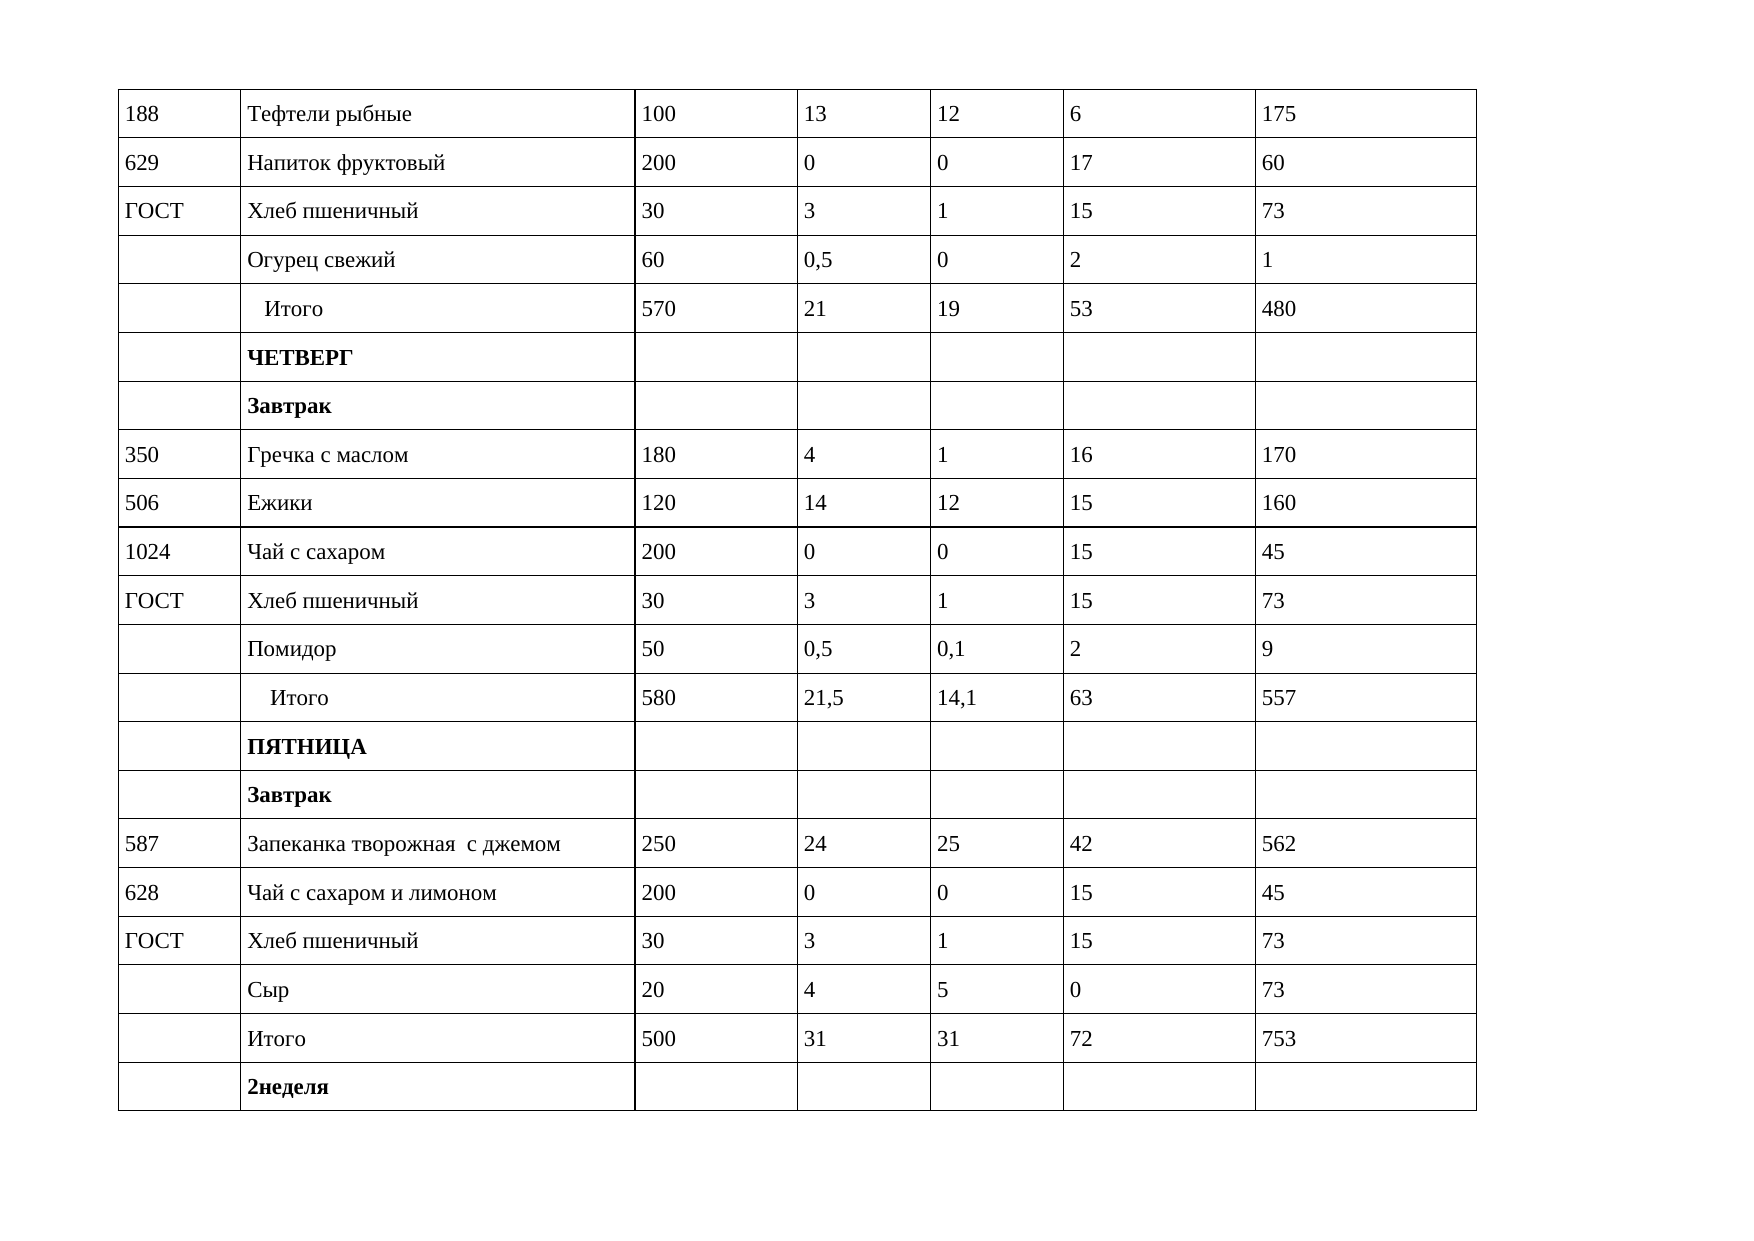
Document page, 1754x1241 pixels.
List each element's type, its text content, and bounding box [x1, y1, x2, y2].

table_cell 1 [931, 187, 1063, 234]
table_cell [1064, 333, 1255, 381]
table_cell 1 [931, 576, 1063, 624]
table_cell [1064, 382, 1255, 429]
table_cell 15 [1064, 528, 1255, 575]
table_cell 53 [1064, 284, 1255, 332]
table_cell 73 [1256, 576, 1476, 624]
table_cell [119, 236, 240, 283]
table_cell 21,5 [798, 674, 930, 721]
table_cell 0 [1064, 965, 1255, 1013]
table_cell 30 [636, 917, 797, 964]
table_cell Ежики [241, 479, 634, 526]
table_cell 6 [1064, 90, 1255, 137]
table_cell 1024 [119, 528, 240, 575]
table_cell 21 [798, 284, 930, 332]
table_cell 9 [1256, 625, 1476, 672]
table_cell 1 [1256, 236, 1476, 283]
table_cell 175 [1256, 90, 1476, 137]
table_cell Напиток фруктовый [241, 138, 634, 186]
table_cell Итого [241, 284, 634, 332]
table_cell 25 [931, 819, 1063, 867]
table_cell [119, 674, 240, 721]
table_cell 1 [931, 917, 1063, 964]
table_cell Чай с сахаром и лимоном [241, 868, 634, 916]
table_cell 2 [1064, 625, 1255, 672]
table_cell 188 [119, 90, 240, 137]
table_cell 587 [119, 819, 240, 867]
table_cell [119, 333, 240, 381]
table_cell 45 [1256, 868, 1476, 916]
table_cell Сыр [241, 965, 634, 1013]
table_cell [798, 722, 930, 770]
table_cell 15 [1064, 479, 1255, 526]
table_cell 100 [636, 90, 797, 137]
table_cell ГОСТ [119, 576, 240, 624]
table_cell 557 [1256, 674, 1476, 721]
table_cell 73 [1256, 187, 1476, 234]
table_cell Чай с сахаром [241, 528, 634, 575]
table_cell 3 [798, 187, 930, 234]
table_cell Итого [241, 674, 634, 721]
table_cell [636, 771, 797, 818]
table_cell [119, 382, 240, 429]
table_cell Запеканка творожная с джемом [241, 819, 634, 867]
table_cell 42 [1064, 819, 1255, 867]
table_cell 0 [931, 868, 1063, 916]
table_cell 628 [119, 868, 240, 916]
table_cell 24 [798, 819, 930, 867]
table_cell 180 [636, 430, 797, 478]
table_cell Итого [241, 1014, 634, 1062]
table_cell 4 [798, 430, 930, 478]
table_cell [119, 625, 240, 672]
table_cell 16 [1064, 430, 1255, 478]
table_cell 629 [119, 138, 240, 186]
table_cell 15 [1064, 868, 1255, 916]
table_cell 2неделя [241, 1063, 634, 1110]
table_cell [119, 722, 240, 770]
table_cell 120 [636, 479, 797, 526]
table_cell 31 [798, 1014, 930, 1062]
table_cell 17 [1064, 138, 1255, 186]
table_cell 30 [636, 576, 797, 624]
table_cell 480 [1256, 284, 1476, 332]
table_cell 0 [931, 528, 1063, 575]
table_cell 15 [1064, 917, 1255, 964]
table_cell 0,5 [798, 625, 930, 672]
table_cell Завтрак [241, 771, 634, 818]
table_cell 13 [798, 90, 930, 137]
table_cell 72 [1064, 1014, 1255, 1062]
table_cell [1256, 1063, 1476, 1110]
table_cell 4 [798, 965, 930, 1013]
table_cell 570 [636, 284, 797, 332]
table_cell [1256, 333, 1476, 381]
table_cell 2 [1064, 236, 1255, 283]
table_cell 160 [1256, 479, 1476, 526]
table_cell 170 [1256, 430, 1476, 478]
table_cell [798, 771, 930, 818]
table_cell [1064, 1063, 1255, 1110]
table_cell [1256, 722, 1476, 770]
table_cell [119, 1063, 240, 1110]
table_cell [636, 333, 797, 381]
table_cell 20 [636, 965, 797, 1013]
table_cell [119, 771, 240, 818]
table_cell 31 [931, 1014, 1063, 1062]
table_cell [931, 722, 1063, 770]
table_cell 0 [931, 138, 1063, 186]
table_cell [1064, 722, 1255, 770]
table_cell 580 [636, 674, 797, 721]
table_cell Хлеб пшеничный [241, 576, 634, 624]
table_cell Гречка с маслом [241, 430, 634, 478]
table_cell 50 [636, 625, 797, 672]
table_cell 60 [1256, 138, 1476, 186]
table_cell 200 [636, 528, 797, 575]
table_cell 14,1 [931, 674, 1063, 721]
table_cell 562 [1256, 819, 1476, 867]
table_cell 73 [1256, 965, 1476, 1013]
table_cell 60 [636, 236, 797, 283]
table_cell 14 [798, 479, 930, 526]
table_cell [798, 333, 930, 381]
table_cell [931, 771, 1063, 818]
table_cell 500 [636, 1014, 797, 1062]
table_cell 0,5 [798, 236, 930, 283]
table_cell 0 [798, 138, 930, 186]
table_cell [119, 965, 240, 1013]
table_cell Помидор [241, 625, 634, 672]
table_cell 506 [119, 479, 240, 526]
table_cell [1256, 771, 1476, 818]
table_cell ПЯТНИЦА [241, 722, 634, 770]
table_cell 73 [1256, 917, 1476, 964]
table_cell 0,1 [931, 625, 1063, 672]
table_cell 0 [798, 528, 930, 575]
table_cell 15 [1064, 187, 1255, 234]
table_cell [798, 382, 930, 429]
table_cell 45 [1256, 528, 1476, 575]
table_cell [636, 382, 797, 429]
table_cell Завтрак [241, 382, 634, 429]
table_cell 5 [931, 965, 1063, 1013]
table_cell Тефтели рыбные [241, 90, 634, 137]
table_cell 0 [798, 868, 930, 916]
table_cell 350 [119, 430, 240, 478]
table_cell 63 [1064, 674, 1255, 721]
table_cell [119, 284, 240, 332]
table_cell ГОСТ [119, 917, 240, 964]
table_cell 12 [931, 90, 1063, 137]
table_cell Хлеб пшеничный [241, 187, 634, 234]
table_cell 30 [636, 187, 797, 234]
table_cell [636, 722, 797, 770]
table_cell 12 [931, 479, 1063, 526]
table_cell 200 [636, 138, 797, 186]
table_cell 3 [798, 576, 930, 624]
table_cell 200 [636, 868, 797, 916]
table_cell [1256, 382, 1476, 429]
table_cell ЧЕТВЕРГ [241, 333, 634, 381]
table_cell [798, 1063, 930, 1110]
table_cell [1064, 771, 1255, 818]
table_cell [931, 382, 1063, 429]
table_cell 3 [798, 917, 930, 964]
table_cell 19 [931, 284, 1063, 332]
table_cell 0 [931, 236, 1063, 283]
table_cell Хлеб пшеничный [241, 917, 634, 964]
table_cell [636, 1063, 797, 1110]
table_cell 15 [1064, 576, 1255, 624]
table_cell 1 [931, 430, 1063, 478]
table_cell ГОСТ [119, 187, 240, 234]
table_cell 250 [636, 819, 797, 867]
table_cell [931, 333, 1063, 381]
table_cell [931, 1063, 1063, 1110]
table_cell 753 [1256, 1014, 1476, 1062]
table_cell [119, 1014, 240, 1062]
table_cell Огурец свежий [241, 236, 634, 283]
